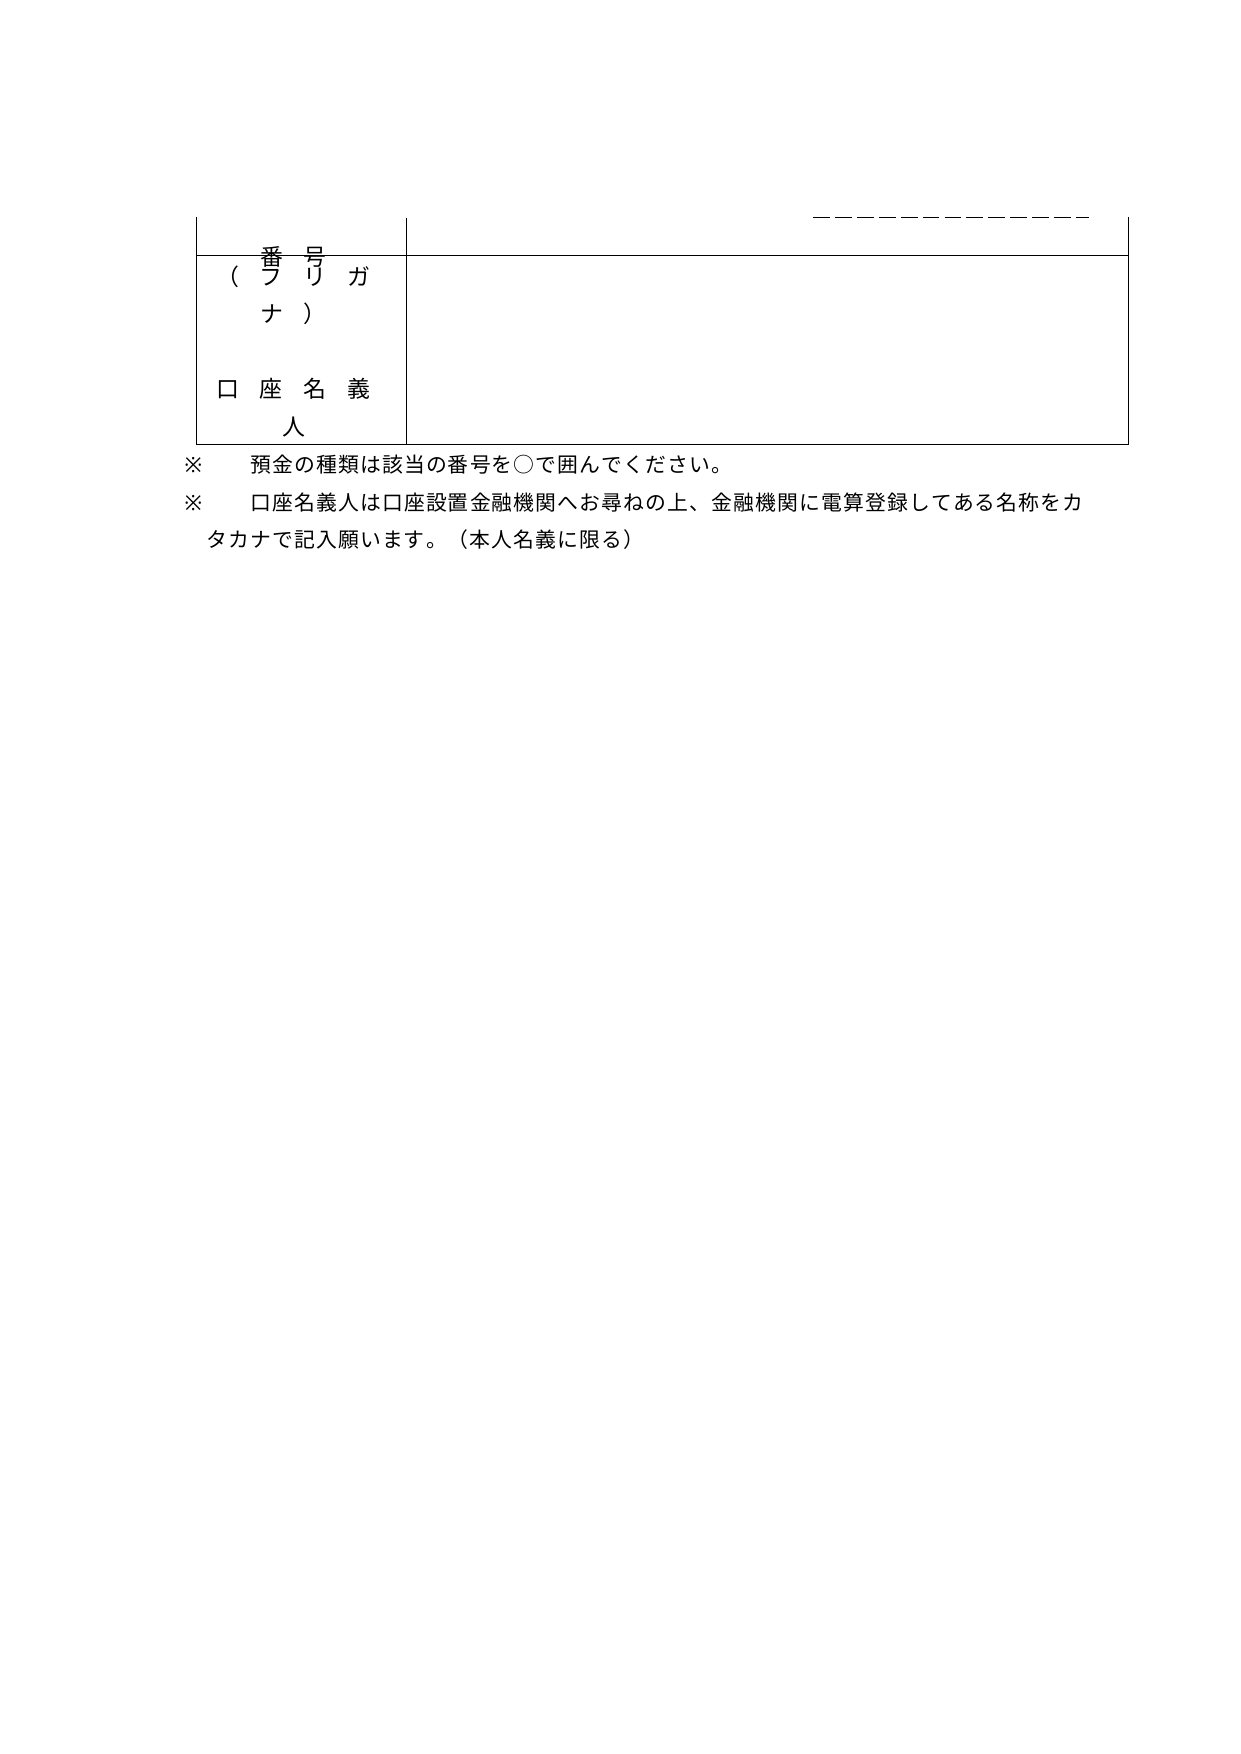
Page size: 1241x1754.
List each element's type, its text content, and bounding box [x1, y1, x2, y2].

table_cell [931, 217, 971, 255]
table_cell [1010, 217, 1050, 255]
table_cell [892, 217, 931, 255]
table_cell [407, 256, 1128, 444]
table_cell （フリガナ） 口座名義人 [197, 256, 406, 444]
table_cell [1050, 217, 1089, 255]
table_cell [813, 217, 853, 255]
text ※ 口座名義人は口座設置金融機関へお尋ねの上、金融機関に電算登録してある名称をカタカナで記入願います。（本人名義に限る） [184, 482, 1085, 557]
table_cell [853, 217, 892, 255]
table_cell [971, 217, 1010, 255]
text ※ 預金の種類は該当の番号を○で囲んでください。 [184, 445, 1085, 482]
